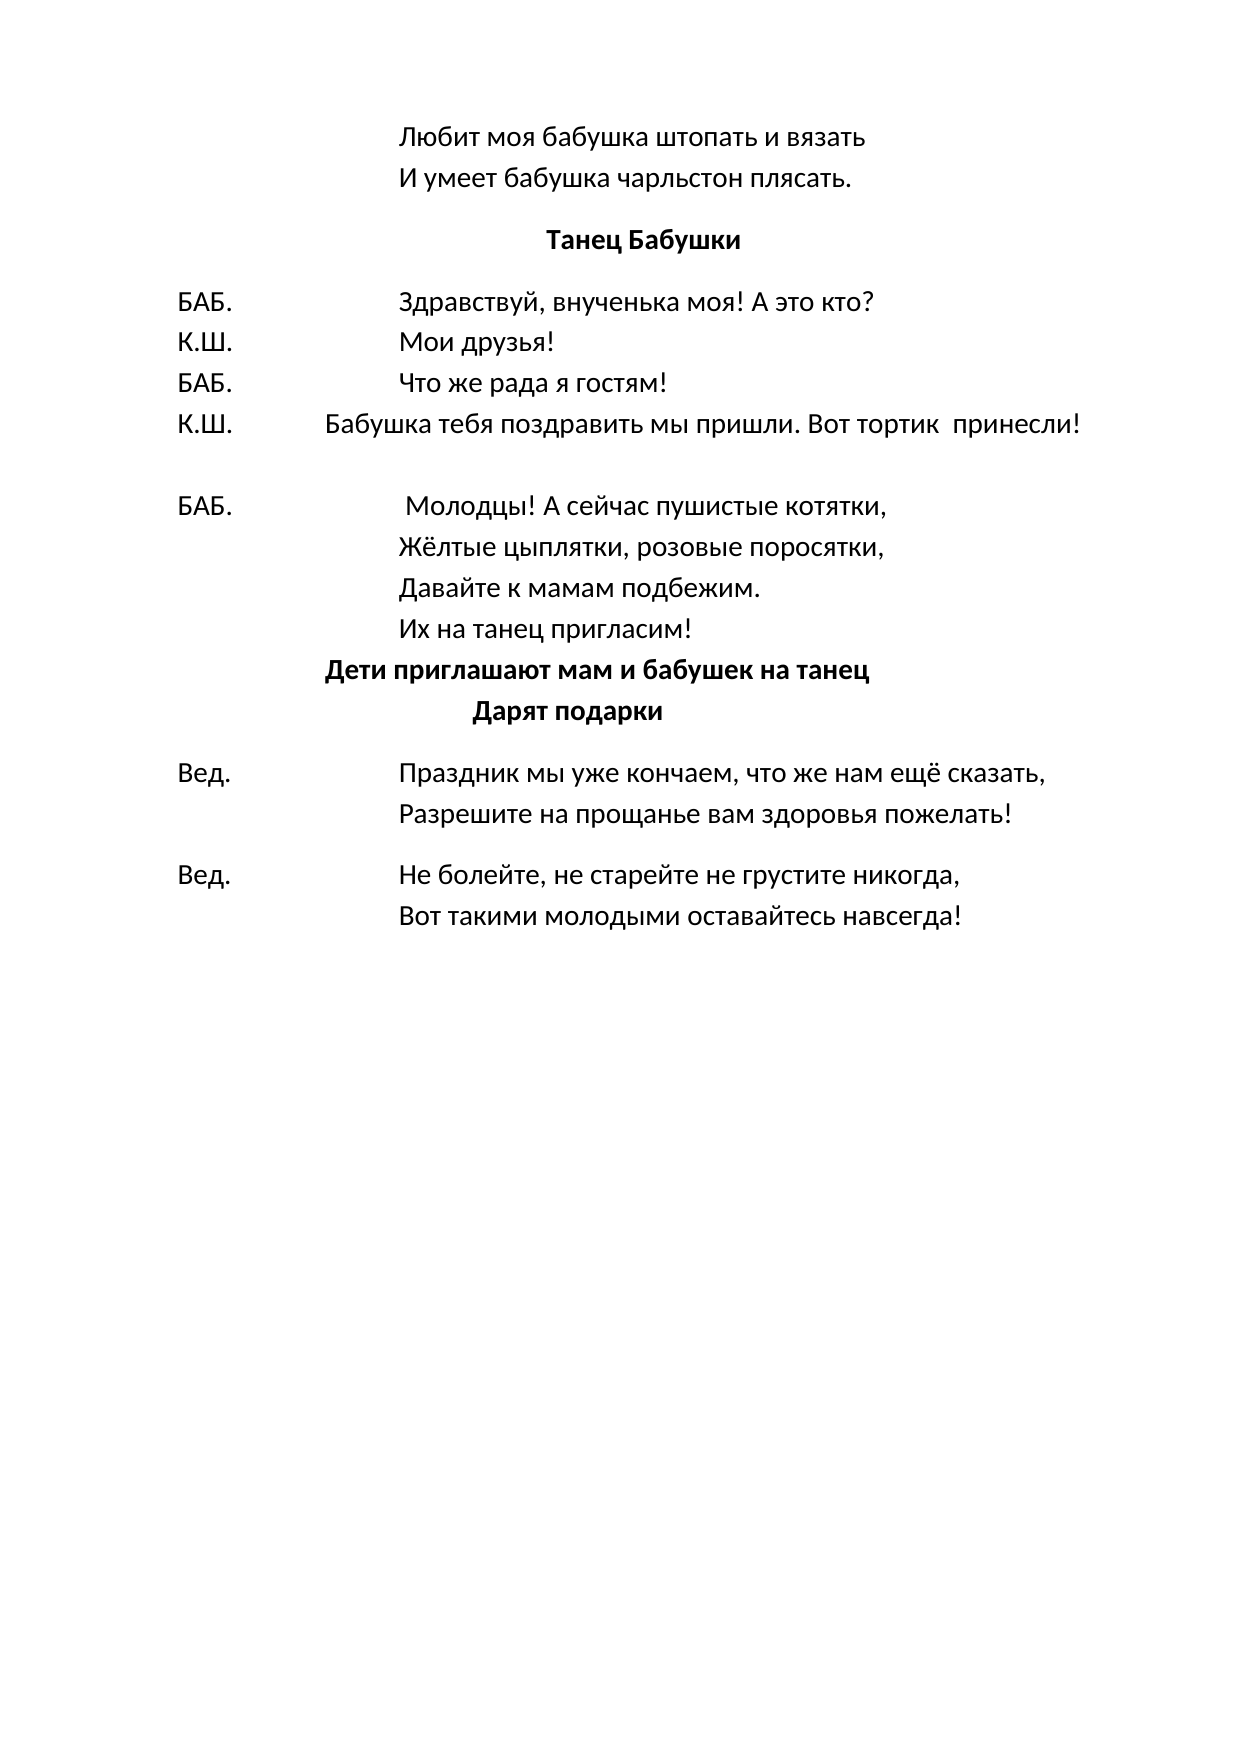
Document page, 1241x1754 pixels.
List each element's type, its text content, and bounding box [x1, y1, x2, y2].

text Жёлтые цыплятки, розовые поросятки, [325, 528, 1152, 564]
text Танец Бабушки [177, 221, 1152, 256]
text БАБ. Молодцы! А сейчас пушистые котятки, [177, 487, 1152, 523]
text К.Ш. Бабушка тебя поздравить мы пришли. Вот тортик принесли! [177, 405, 1152, 482]
text Вед. Праздник мы уже кончаем, что же нам ещё сказать, Разрешите на прощанье вам здоровья пожелать! [177, 754, 1152, 830]
text Дети приглашают мам и бабушек на танец [251, 651, 1152, 687]
text К.Ш. Мои друзья! [177, 323, 1152, 359]
text Дарят подарки [398, 692, 1152, 728]
text Вед. Не болейте, не старейте не грустите никогда, Вот такими молодыми оставайтесь навсегда! [177, 856, 1152, 933]
text Давайте к мамам подбежим. [325, 569, 1152, 605]
text Их на танец пригласим! [325, 610, 1152, 646]
text БАБ. Здравствуй, внученька моя! А это кто? [177, 283, 1152, 318]
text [177, 118, 1152, 195]
text БАБ. Что же рада я гостям! [177, 364, 1152, 400]
